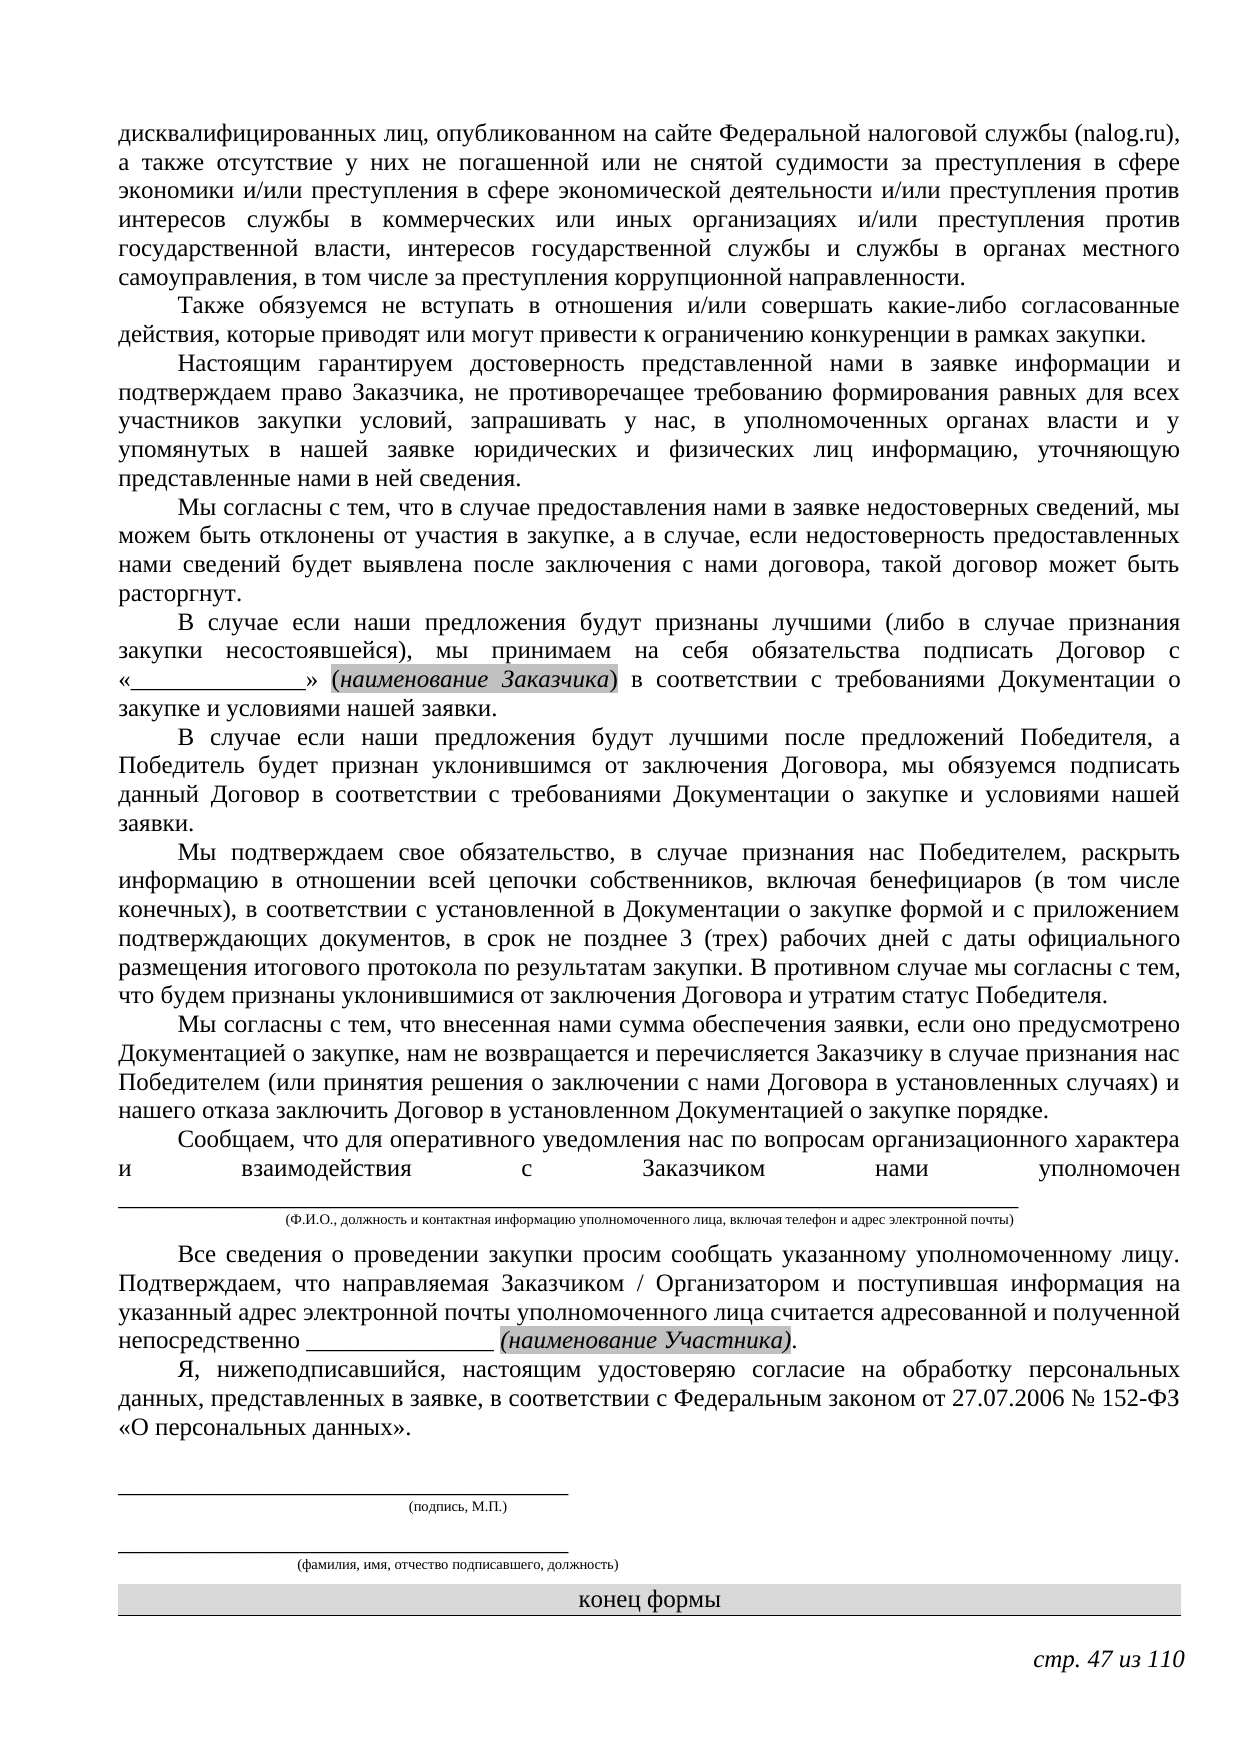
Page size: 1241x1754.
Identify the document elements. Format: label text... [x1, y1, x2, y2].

text (подпись, М.П.) [118, 1498, 797, 1527]
text ____________________________________ [118, 1469, 1181, 1498]
text (фамилия, имя, отчество подписавшего, должность) [118, 1556, 797, 1584]
text Я, нижеподписавшийся, настоящим удостоверяю согласие на обработку персональных данных, представленных в заявке, в соответствии с Федеральным законом от 27.07.2006 № 152-ФЗ «О персональных данных». [118, 1354, 1181, 1441]
text Также обязуемся не вступать в отношения и/или совершать какие-либо согласованные действия, которые приводят или могут привести к ограничению конкуренции в рамках закупки. [118, 291, 1181, 348]
text В случае если наши предложения будут лучшими после предложений Победителя, а Победитель будет признан уклонившимся от заключения Договора, мы обязуемся подписать данный Договор в соответствии с требованиями Документации о закупке и условиями нашей заявки. [118, 722, 1181, 837]
text ____________________________________ [118, 1527, 1181, 1556]
text (Ф.И.О., должность и контактная информацию уполномоченного лица, включая телефон и адрес электронной почты) [118, 1211, 1181, 1239]
text В случае если наши предложения будут признаны лучшими (либо в случае признания закупки несостоявшейся), мы принимаем на себя обязательства подписать Договор с «______________» (наименование Заказчика) в соответствии с требованиями Документации о закупке и условиями нашей заявки. [118, 607, 1181, 722]
text Все сведения о проведении закупки просим сообщать указанному уполномоченному лицу. Подтверждаем, что направляемая Заказчиком / Организатором и поступившая информация на указанный адрес электронной почты уполномоченного лица считается адресованной и полученной непосредственно _______________ (наименование Участника). [118, 1239, 1181, 1354]
text конец формы [118, 1584, 1181, 1615]
text Мы подтверждаем свое обязательство, в случае признания нас Победителем, раскрыть информацию в отношении всей цепочки собственников, включая бенефициаров (в том числе конечных), в соответствии с установленной в Документации о закупке формой и с приложением подтверждающих документов, в срок не позднее 3 (трех) рабочих дней с даты официального размещения итогового протокола по результатам закупки. В противном случае мы согласны с тем, что будем признаны уклонившимися от заключения Договора и утратим статус Победителя. [118, 837, 1181, 1009]
text Настоящим гарантируем достоверность представленной нами в заявке информации и подтверждаем право Заказчика, не противоречащее требованию формирования равных для всех участников закупки условий, запрашивать у нас, в уполномоченных органах власти и у упомянутых в нашей заявке юридических и физических лиц информацию, уточняющую представленные нами в ней сведения. [118, 348, 1181, 492]
text Мы согласны с тем, что внесенная нами сумма обеспечения заявки, если оно предусмотрено Документацией о закупке, нам не возвращается и перечисляется Заказчику в случае признания нас Победителем (или принятия решения о заключении с нами Договора в установленных случаях) и нашего отказа заключить Договор в установленном Документацией о закупке порядке. [118, 1009, 1181, 1124]
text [118, 118, 1181, 291]
text Сообщаем, что для оперативного уведомления нас по вопросам организационного характера и взаимодействия с Заказчиком нами уполномочен ________________________________________________________________________ [118, 1124, 1181, 1211]
text Мы согласны с тем, что в случае предоставления нами в заявке недостоверных сведений, мы можем быть отклонены от участия в закупке, а в случае, если недостоверность предоставленных нами сведений будет выявлена после заключения с нами договора, такой договор может быть расторгнут. [118, 492, 1181, 607]
